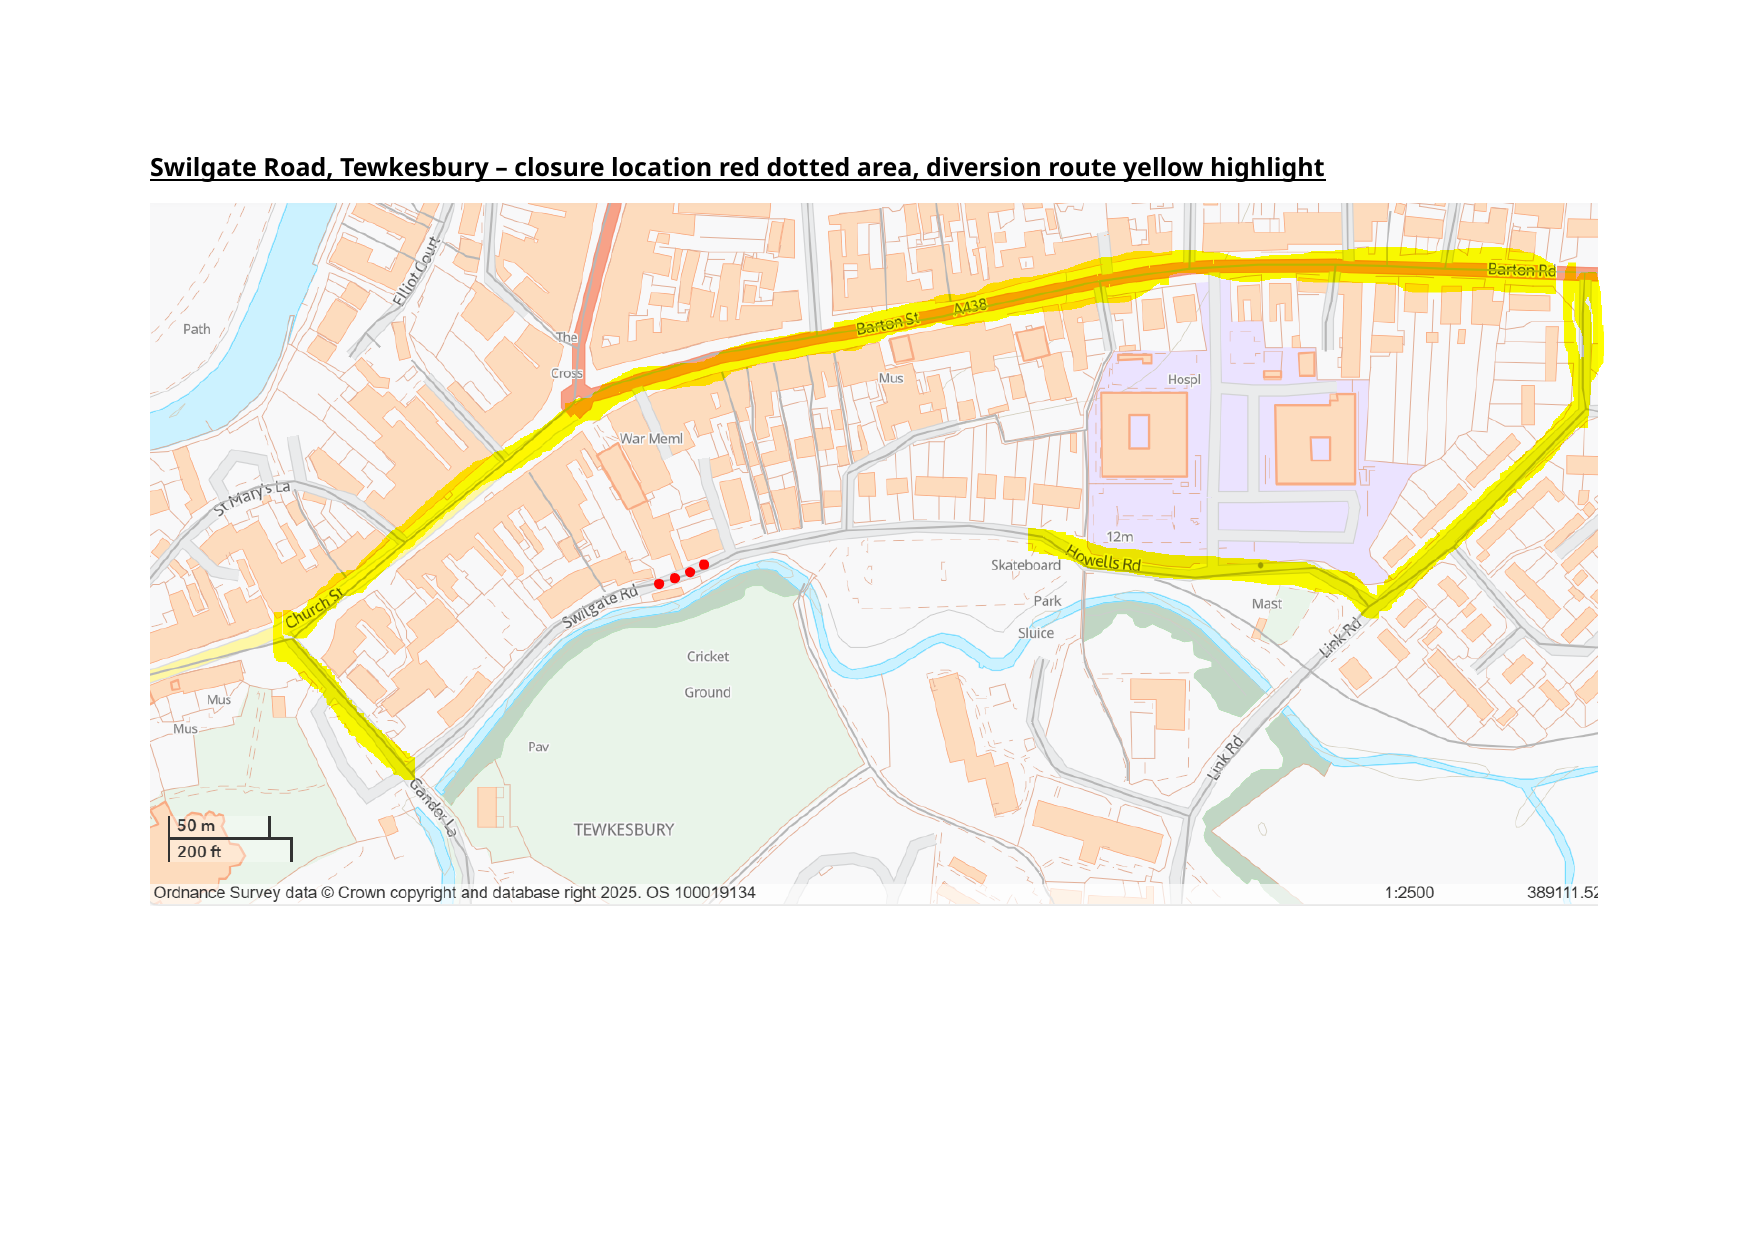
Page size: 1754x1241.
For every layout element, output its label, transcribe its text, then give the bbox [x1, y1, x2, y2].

text Swilgate Road, Tewkesbury – closure location red dotted area, diversion route yellow highlight [150, 150, 1604, 184]
picture [150, 203, 1604, 906]
